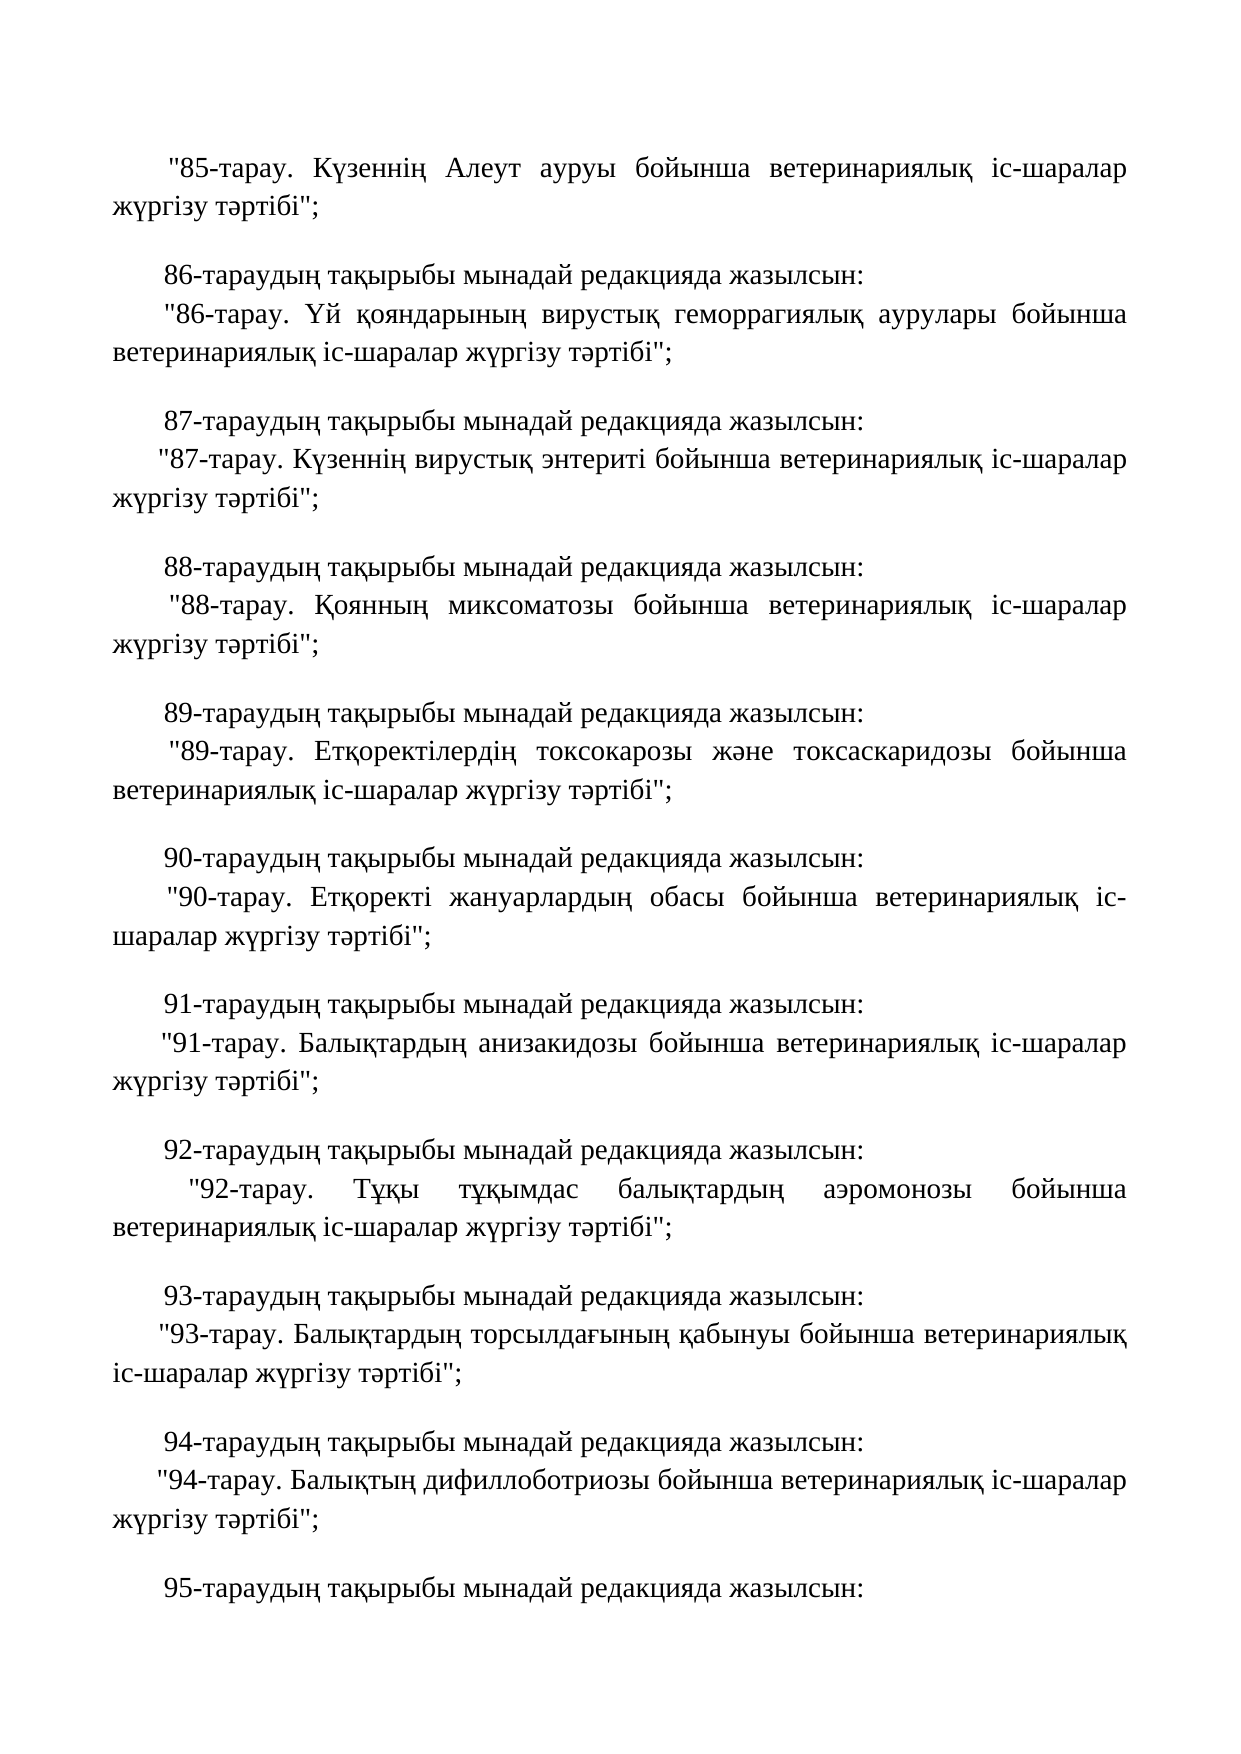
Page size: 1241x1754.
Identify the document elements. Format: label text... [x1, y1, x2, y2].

text 93-тараудың тақырыбы мынадай редакцияда жазылсын: [112, 1278, 1128, 1312]
text "86-тарау. Үй қояндарының вирустық геморрагиялық аурулары бойынша ветеринариялық іс-шаралар жүргізу тәртібі"; [112, 296, 1128, 368]
text "92-тарау. Тұқы тұқымдас балықтардың аэромонозы бойынша ветеринариялық іс-шаралар жүргізу тәртібі"; [112, 1171, 1128, 1243]
text "94-тарау. Балықтың дифиллоботриозы бойынша ветеринариялық іс-шаралар жүргізу тәртібі"; [112, 1462, 1128, 1534]
text 87-тараудың тақырыбы мынадай редакцияда жазылсын: [112, 403, 1128, 437]
text 90-тараудың тақырыбы мынадай редакцияда жазылсын: [112, 841, 1128, 874]
text 92-тараудың тақырыбы мынадай редакцияда жазылсын: [112, 1132, 1128, 1166]
text "88-тарау. Қоянның миксоматозы бойынша ветеринариялық іс-шаралар жүргізу тәртібі"; [112, 587, 1128, 659]
text 88-тараудың тақырыбы мынадай редакцияда жазылсын: [112, 549, 1128, 582]
text 94-тараудың тақырыбы мынадай редакцияда жазылсын: [112, 1424, 1128, 1457]
text "87-тарау. Күзеннің вирустық энтериті бойынша ветеринариялық іс-шаралар жүргізу тәртібі"; [112, 442, 1128, 514]
text 86-тараудың тақырыбы мынадай редакцияда жазылсын: [112, 257, 1128, 291]
text "93-тарау. Балықтардың торсылдағының қабынуы бойынша ветеринариялық іс-шаралар жүргізу тәртібі"; [112, 1317, 1128, 1389]
text "85-тарау. Күзеннің Алеут ауруы бойынша ветеринариялық іс-шаралар жүргізу тәртібі"; [112, 150, 1128, 222]
text 95-тараудың тақырыбы мынадай редакцияда жазылсын: [112, 1570, 1128, 1603]
text "91-тарау. Балықтардың анизакидозы бойынша ветеринариялық іс-шаралар жүргізу тәртібі"; [112, 1025, 1128, 1097]
text "89-тарау. Етқоректілердің токсокарозы және токсаскаридозы бойынша ветеринариялық іс-шаралар жүргізу тәртібі"; [112, 733, 1128, 805]
text 89-тараудың тақырыбы мынадай редакцияда жазылсын: [112, 695, 1128, 728]
text 91-тараудың тақырыбы мынадай редакцияда жазылсын: [112, 986, 1128, 1020]
text "90-тарау. Етқоректі жануарлардың обасы бойынша ветеринариялық іс-шаралар жүргізу тәртібі"; [112, 879, 1128, 951]
